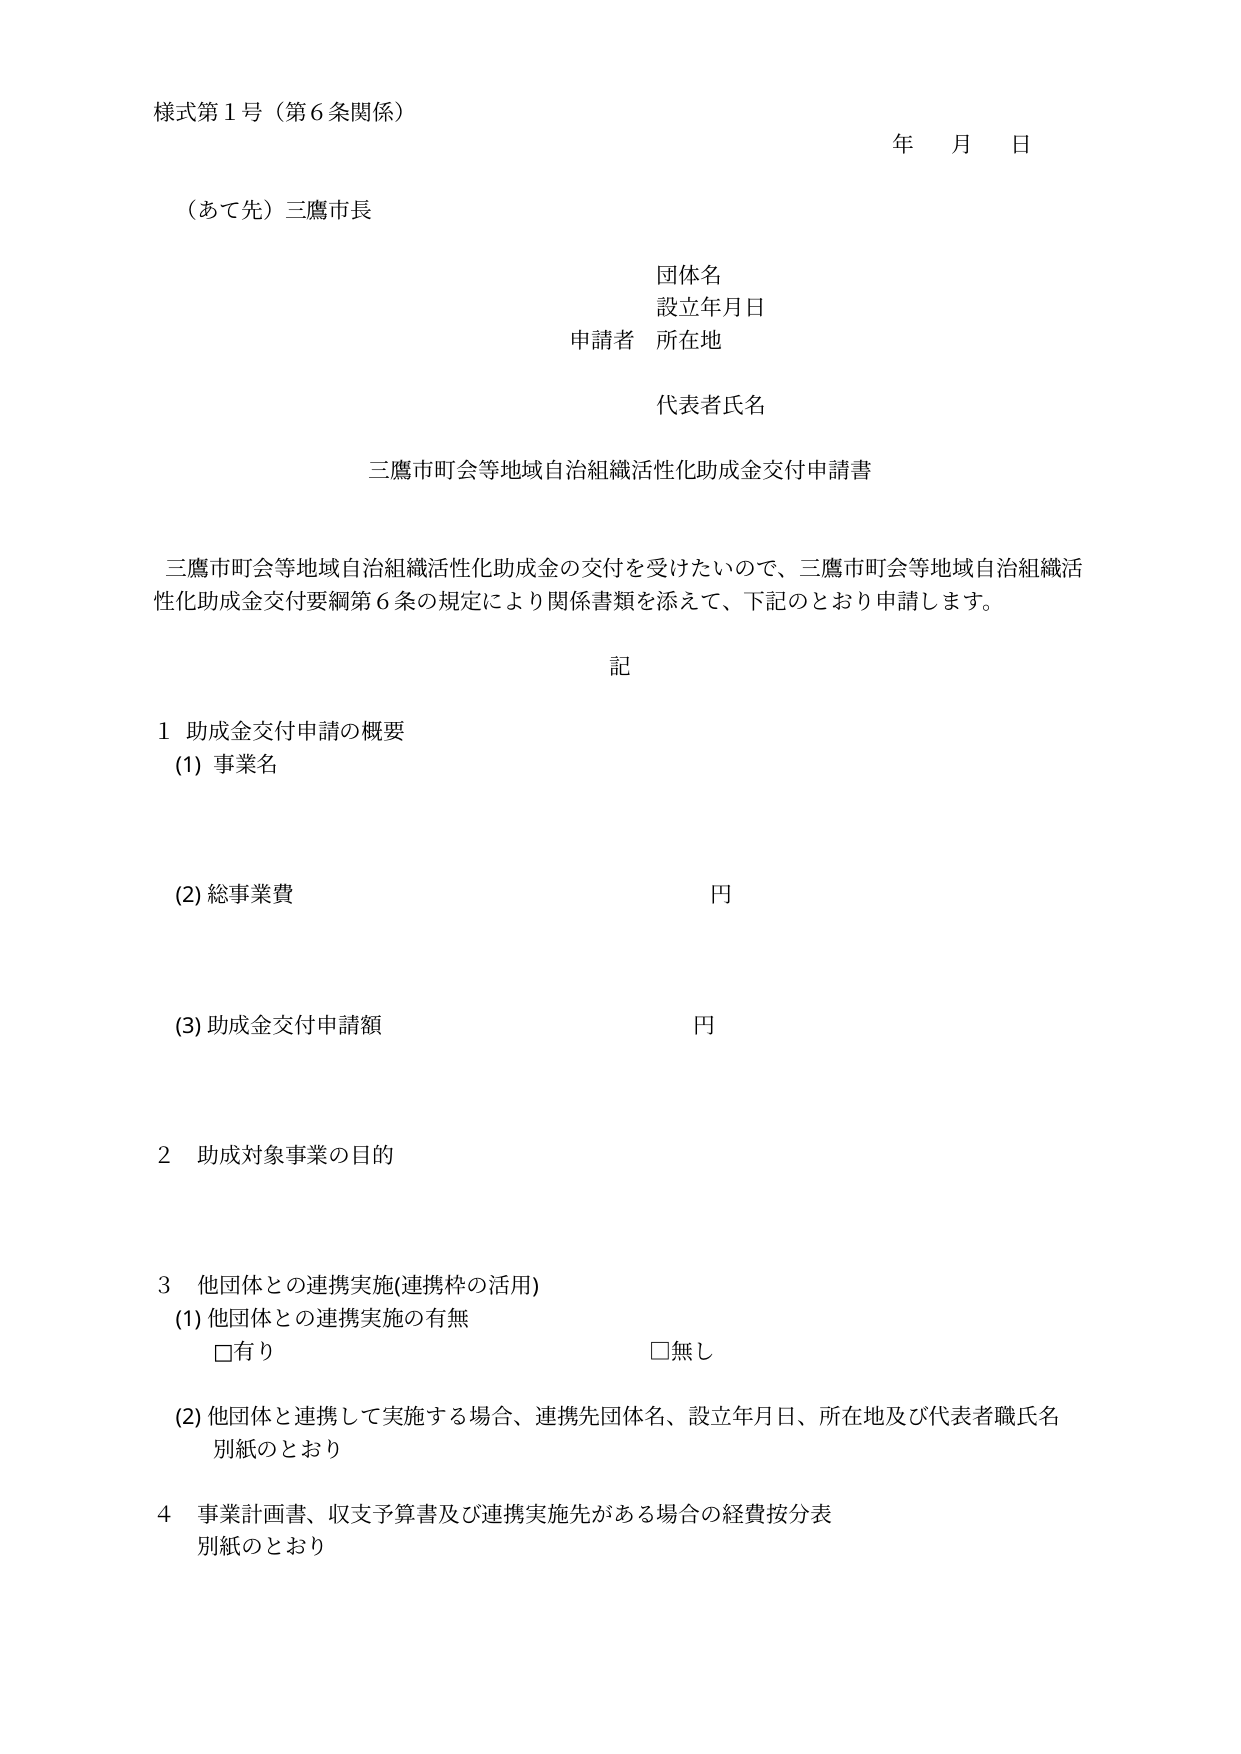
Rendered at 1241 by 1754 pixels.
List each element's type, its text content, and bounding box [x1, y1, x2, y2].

text (2) 他団体と連携して実施する場合、連携先団体名、設立年月日、所在地及び代表者職氏名 [175, 1399, 1087, 1431]
text １ 助成金交付申請の概要 [153, 714, 1087, 747]
text ４ 事業計画書、収支予算書及び連携実施先がある場合の経費按分表 [153, 1496, 1087, 1529]
text 申請者 所在地 [153, 323, 1082, 355]
text 設立年月日 [153, 290, 1082, 323]
text 別紙のとおり [153, 1529, 1087, 1562]
subtitle 記 [153, 649, 1087, 681]
text □有り □無し [213, 1333, 1087, 1366]
text (3) 助成金交付申請額 円 [153, 1007, 1087, 1040]
text 代表者氏名 [153, 388, 1082, 421]
text （あて先）三鷹市長 [153, 192, 1087, 225]
text 団体名 [153, 257, 1082, 290]
text (2) 総事業費 円 [153, 877, 1087, 909]
text 別紙のとおり [213, 1431, 1087, 1464]
subtitle 三鷹市町会等地域自治組織活性化助成金交付申請書 [153, 453, 1087, 486]
text 三鷹市町会等地域自治組織活性化助成金の交付を受けたいので、三鷹市町会等地域自治組織活性化助成金交付要綱第６条の規定により関係書類を添えて、下記のとおり申請します。 [153, 551, 1087, 616]
list 事業名 [175, 747, 1087, 779]
text ３ 他団体との連携実施(連携枠の活用) [153, 1268, 1087, 1301]
text 様式第１号（第６条関係） [153, 94, 999, 127]
text (1) 他団体との連携実施の有無 [153, 1301, 1087, 1333]
text ２ 助成対象事業の目的 [153, 1138, 1087, 1170]
text 年 月 日 [153, 127, 1054, 160]
